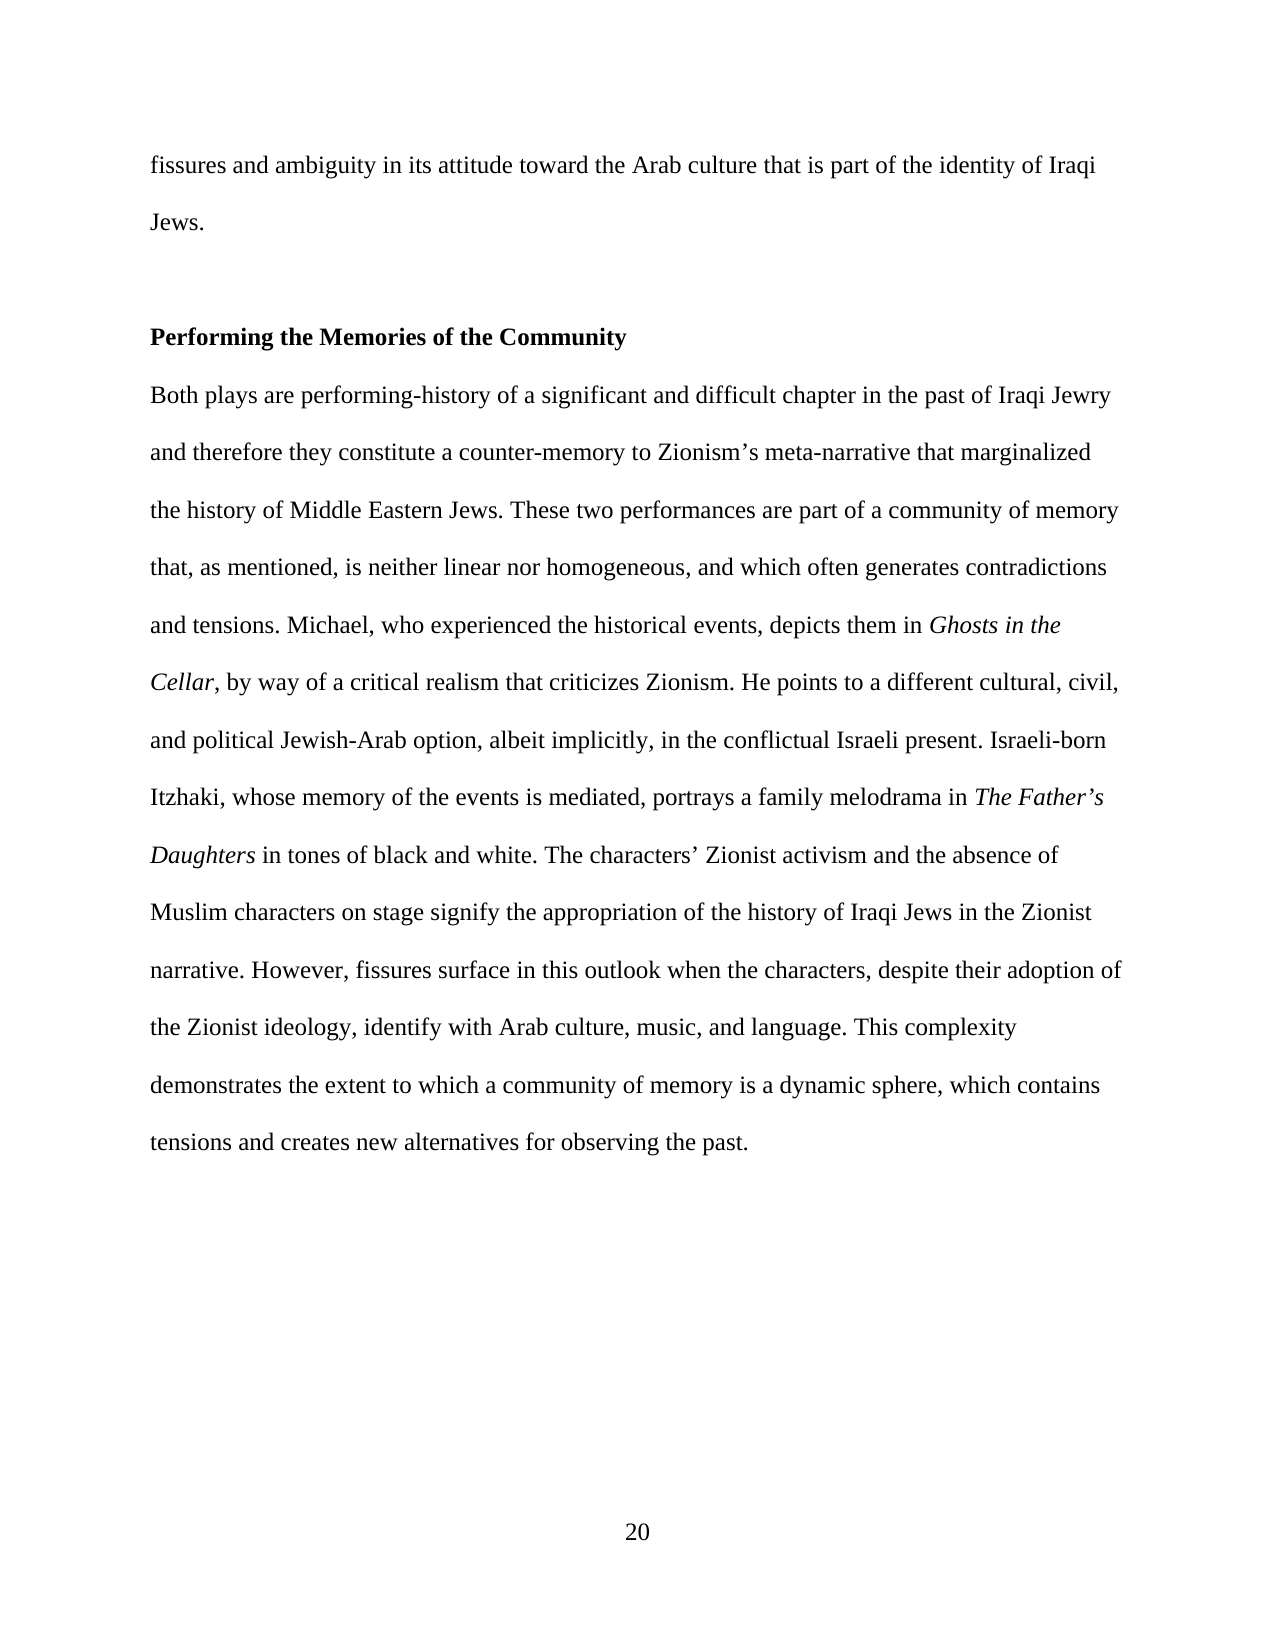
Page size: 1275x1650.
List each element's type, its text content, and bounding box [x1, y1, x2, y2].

text Performing the Memories of the Community [150, 322, 1125, 351]
text Both plays are performing-history of a significant and difficult chapter in the past of Iraqi Jewry and therefore they constitute a counter-memory to Zionism’s meta-narrative that marginalized the history of Middle Eastern Jews. These two performances are part of a community of memory that, as mentioned, is neither linear nor homogeneous, and which often generates contradictions and tensions. Michael, who experienced the historical events, depicts them in Ghosts in the Cellar, by way of a critical realism that criticizes Zionism. He points to a different cultural, civil, and political Jewish-Arab option, albeit implicitly, in the conflictual Israeli present. Israeli-born Itzhaki, whose memory of the events is mediated, portrays a family melodrama in The Father’s Daughters in tones of black and white. The characters’ Zionist activism and the absence of Muslim characters on stage signify the appropriation of the history of Iraqi Jews in the Zionist narrative. However, fissures surface in this outlook when the characters, despite their adoption of the Zionist ideology, identify with Arab culture, music, and language. This complexity demonstrates the extent to which a community of memory is a dynamic sphere, which contains tensions and creates new alternatives for observing the past. [150, 380, 1125, 1156]
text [150, 150, 1125, 236]
